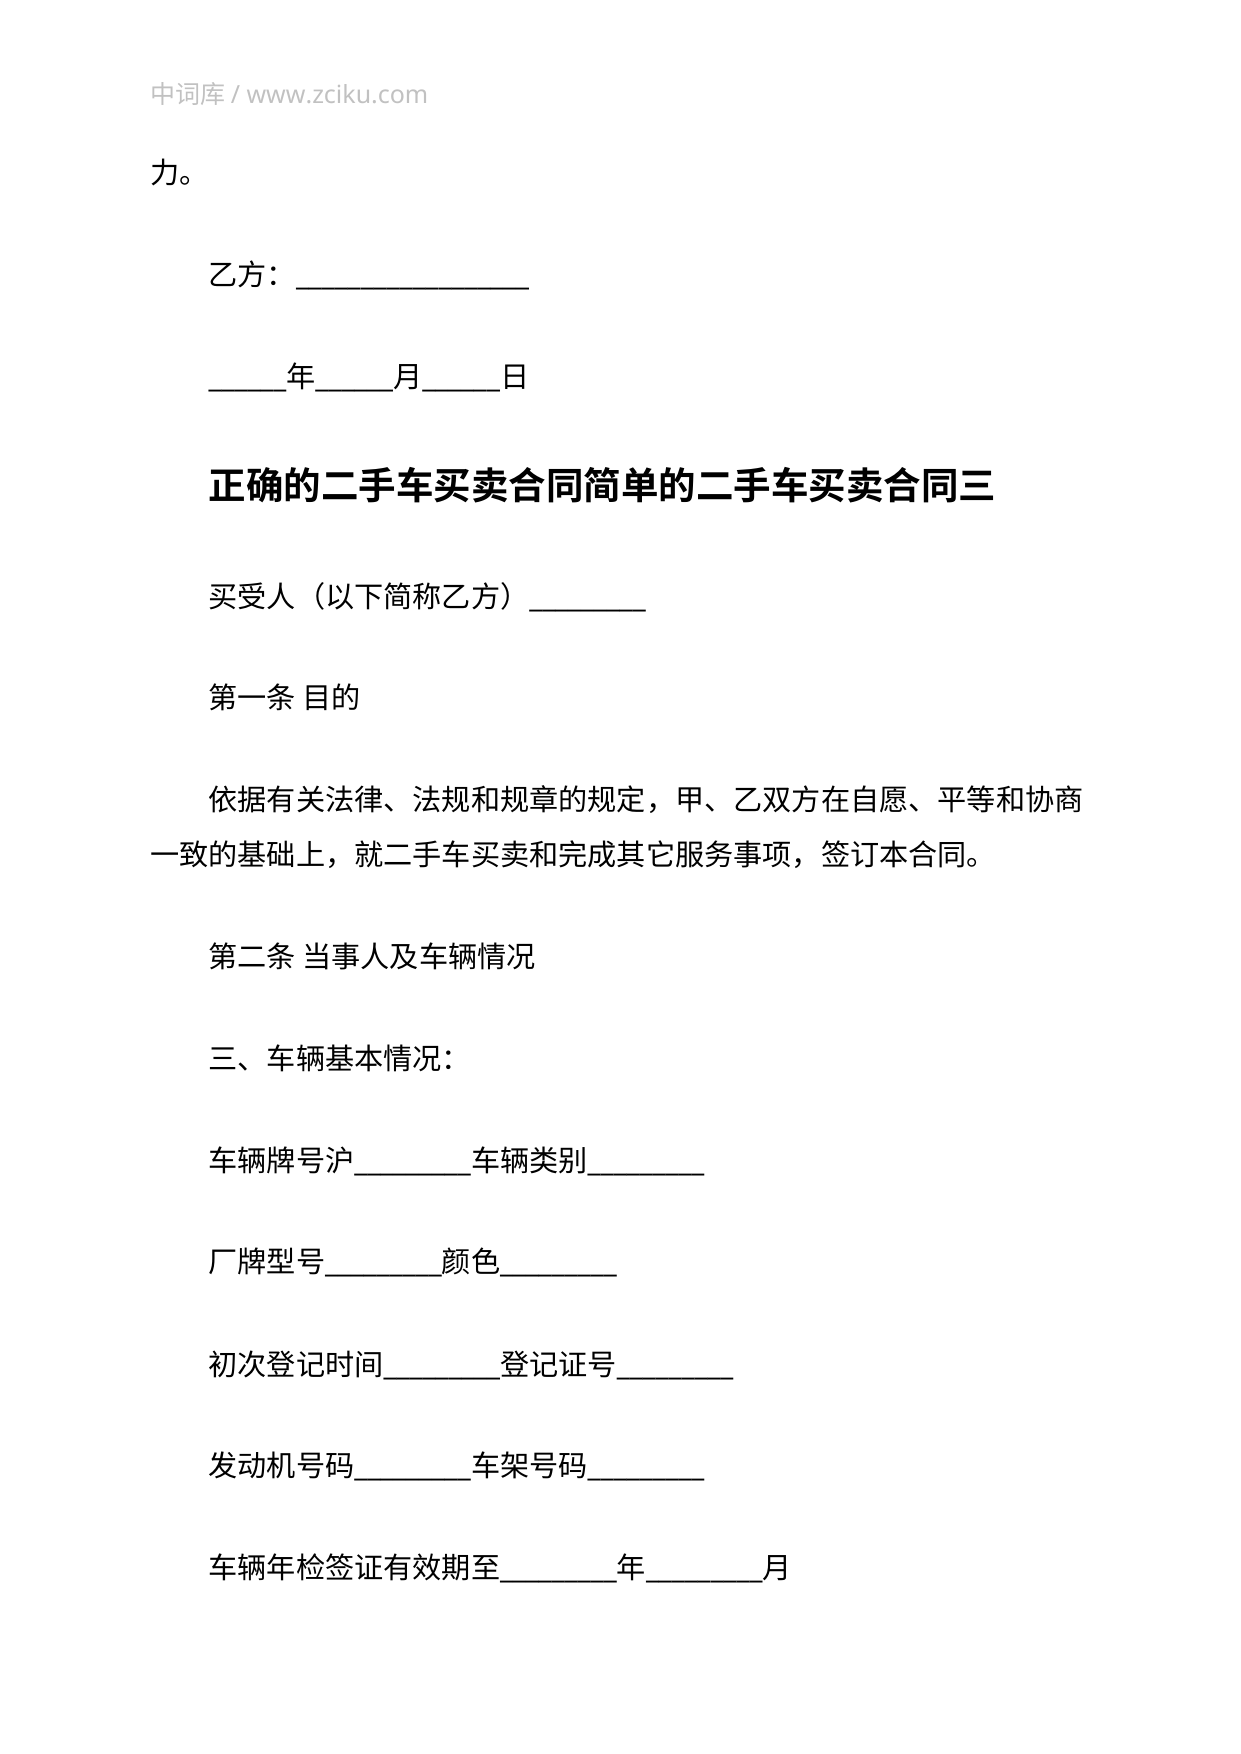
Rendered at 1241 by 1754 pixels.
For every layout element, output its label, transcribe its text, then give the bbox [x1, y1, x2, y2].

text 发动机号码_________车架号码_________ [150, 1443, 1090, 1485]
text 乙方：__________________ [150, 252, 1090, 294]
text 正确的二手车买卖合同简单的二手车买卖合同三 [150, 456, 1090, 510]
text 买受人（以下简称乙方）_________ [150, 573, 1090, 616]
text 第一条 目的 [150, 675, 1090, 717]
text 第二条 当事人及车辆情况 [150, 933, 1090, 976]
text 车辆年检签证有效期至_________年_________月 [150, 1545, 1090, 1587]
text ______年______月______日 [150, 354, 1090, 396]
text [150, 150, 1090, 192]
text 三、车辆基本情况： [150, 1035, 1090, 1078]
text 初次登记时间_________登记证号_________ [150, 1341, 1090, 1383]
text 依据有关法律、法规和规章的规定，甲、乙双方在自愿、平等和协商一致的基础上，就二手车买卖和完成其它服务事项，签订本合同。 [150, 777, 1090, 874]
text 厂牌型号_________颜色_________ [150, 1239, 1090, 1281]
text 车辆牌号沪_________车辆类别_________ [150, 1137, 1090, 1179]
